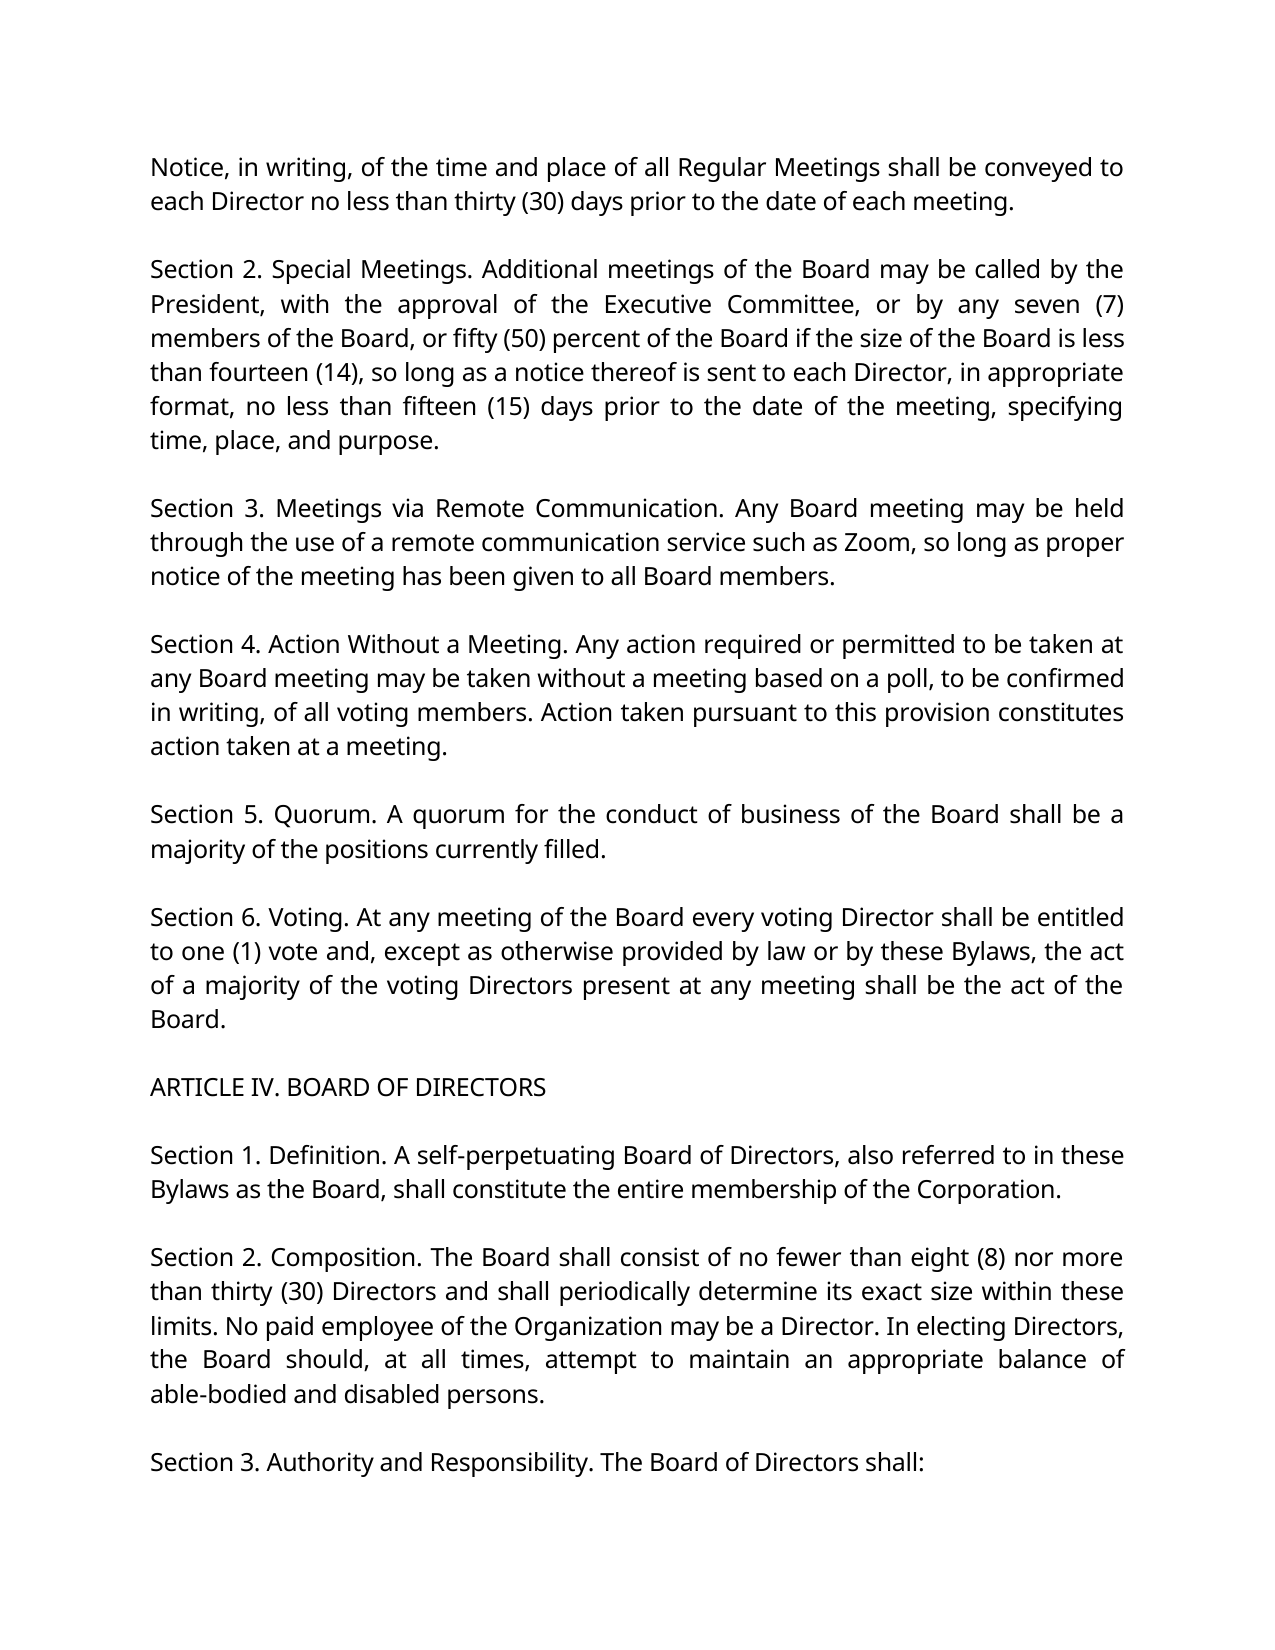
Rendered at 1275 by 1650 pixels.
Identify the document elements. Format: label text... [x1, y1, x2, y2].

text Section 4. Action Without a Meeting. Any action required or permitted to be taken at any Board meeting may be taken without a meeting based on a poll, to be confirmed in writing, of all voting members. Action taken pursuant to this provision constitutes action taken at a meeting. [150, 627, 1125, 763]
text Section 1. Definition. A self-perpetuating Board of Directors, also referred to in these Bylaws as the Board, shall constitute the entire membership of the Corporation. [150, 1138, 1125, 1206]
text Section 2. Composition. The Board shall consist of no fewer than eight (8) nor more than thirty (30) Directors and shall periodically determine its exact size within these limits. No paid employee of the Organization may be a Director. In electing Directors, the Board should, at all times, attempt to maintain an appropriate balance of able-bodied and disabled persons. [150, 1240, 1125, 1410]
text Section 3. Meetings via Remote Communication. Any Board meeting may be held through the use of a remote communication service such as Zoom, so long as proper notice of the meeting has been given to all Board members. [150, 491, 1125, 593]
text ARTICLE IV. BOARD OF DIRECTORS [150, 1070, 1125, 1104]
text Section 5. Quorum. A quorum for the conduct of business of the Board shall be a majority of the positions currently filled. [150, 797, 1125, 865]
text Notice, in writing, of the time and place of all Regular Meetings shall be conveyed to each Director no less than thirty (30) days prior to the date of each meeting. [150, 150, 1125, 218]
text Section 6. Voting. At any meeting of the Board every voting Director shall be entitled to one (1) vote and, except as otherwise provided by law or by these Bylaws, the act of a majority of the voting Directors present at any meeting shall be the act of the Board. [150, 899, 1125, 1036]
text Section 3. Authority and Responsibility. The Board of Directors shall: [150, 1444, 1125, 1478]
text Section 2. Special Meetings. Additional meetings of the Board may be called by the President, with the approval of the Executive Committee, or by any seven (7) members of the Board, or fifty (50) percent of the Board if the size of the Board is less than fourteen (14), so long as a notice thereof is sent to each Director, in appropriate format, no less than fifteen (15) days prior to the date of the meeting, specifying time, place, and purpose. [150, 252, 1125, 457]
